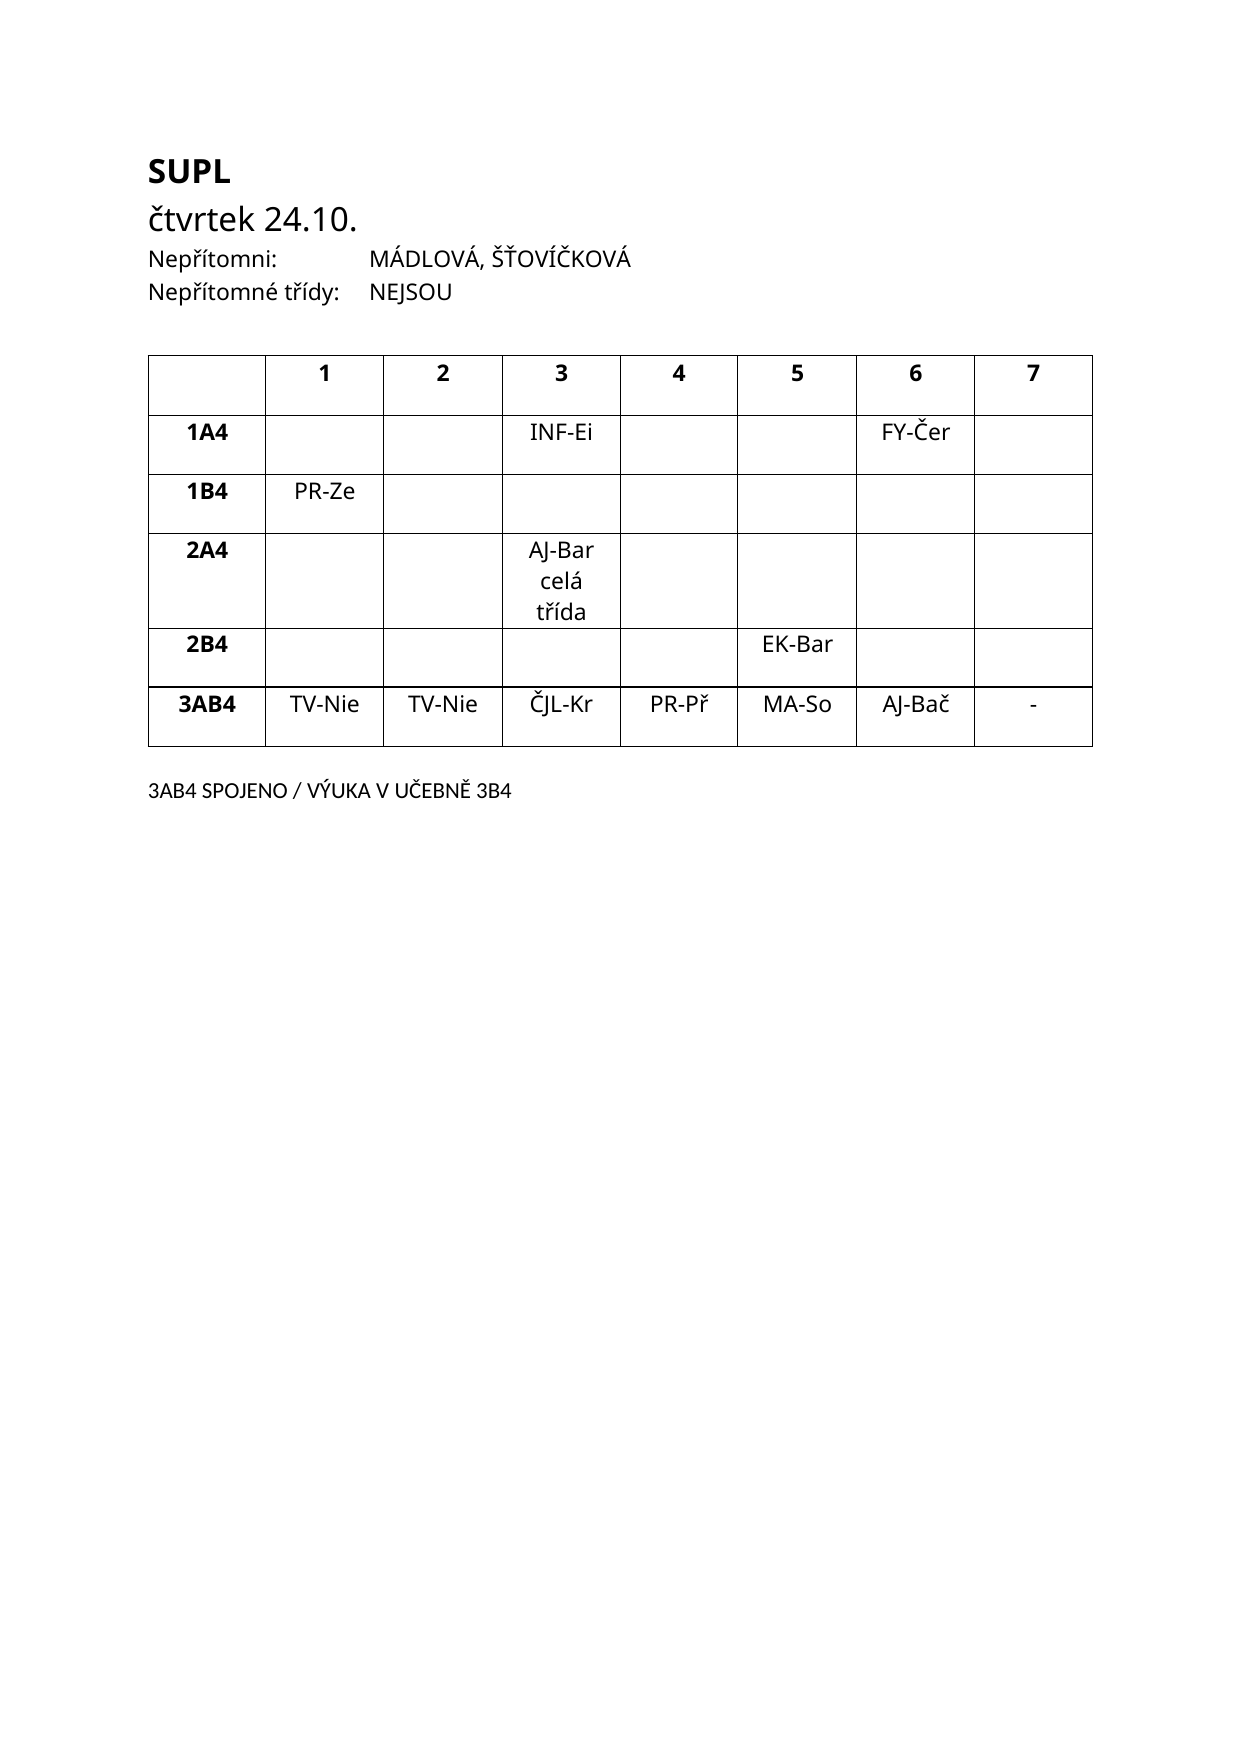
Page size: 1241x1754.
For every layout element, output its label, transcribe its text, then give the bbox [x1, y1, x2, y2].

table_cell [857, 475, 974, 533]
table_header [149, 356, 265, 414]
table_cell INF-Ei [503, 416, 620, 473]
table_cell [384, 534, 502, 627]
table_cell [857, 534, 974, 627]
text SUPL čtvrtek 24.10. Nepřítomni: MÁDLOVÁ, ŠŤOVÍČKOVÁ Nepřítomné třídy: NEJSOU [148, 148, 1093, 337]
table_cell ČJL-Kr [503, 688, 620, 746]
table_header 1 [266, 356, 383, 414]
table_cell [266, 534, 383, 627]
table_cell TV-Nie [266, 688, 383, 746]
table_cell [738, 416, 856, 473]
table_cell [503, 629, 620, 686]
table_header 5 [738, 356, 856, 414]
table_header 4 [621, 356, 737, 414]
table_cell [384, 416, 502, 473]
table_cell [975, 475, 1092, 533]
table_cell FY-Čer [857, 416, 974, 473]
text 3AB4 SPOJENO / VÝUKA V UČEBNĚ 3B4 [148, 747, 1093, 834]
table_cell 1A4 [149, 416, 265, 473]
table_cell 2A4 [149, 534, 265, 627]
table_cell PR-Př [621, 688, 737, 746]
table_cell [975, 629, 1092, 686]
table_cell [975, 416, 1092, 473]
table_cell [266, 629, 383, 686]
table_cell 2B4 [149, 629, 265, 686]
table_cell PR-Ze [266, 475, 383, 533]
table_cell [621, 534, 737, 627]
table_cell MA-So [738, 688, 856, 746]
table_header 3 [503, 356, 620, 414]
table_header 7 [975, 356, 1092, 414]
table_cell AJ-Bar celá třída [503, 534, 620, 627]
table_cell [857, 629, 974, 686]
table_cell [384, 629, 502, 686]
table_cell EK-Bar [738, 629, 856, 686]
table_cell [384, 475, 502, 533]
table_cell 3AB4 [149, 688, 265, 746]
table_cell [266, 416, 383, 473]
table_cell [503, 475, 620, 533]
table_cell [621, 416, 737, 473]
table_header 2 [384, 356, 502, 414]
table_cell 1B4 [149, 475, 265, 533]
table_cell TV-Nie [384, 688, 502, 746]
table_cell AJ-Bač [857, 688, 974, 746]
table_cell [738, 534, 856, 627]
table_cell [621, 475, 737, 533]
table_cell - [975, 688, 1092, 746]
table_cell [738, 475, 856, 533]
table_cell [975, 534, 1092, 627]
table_cell [621, 629, 737, 686]
table_header 6 [857, 356, 974, 414]
